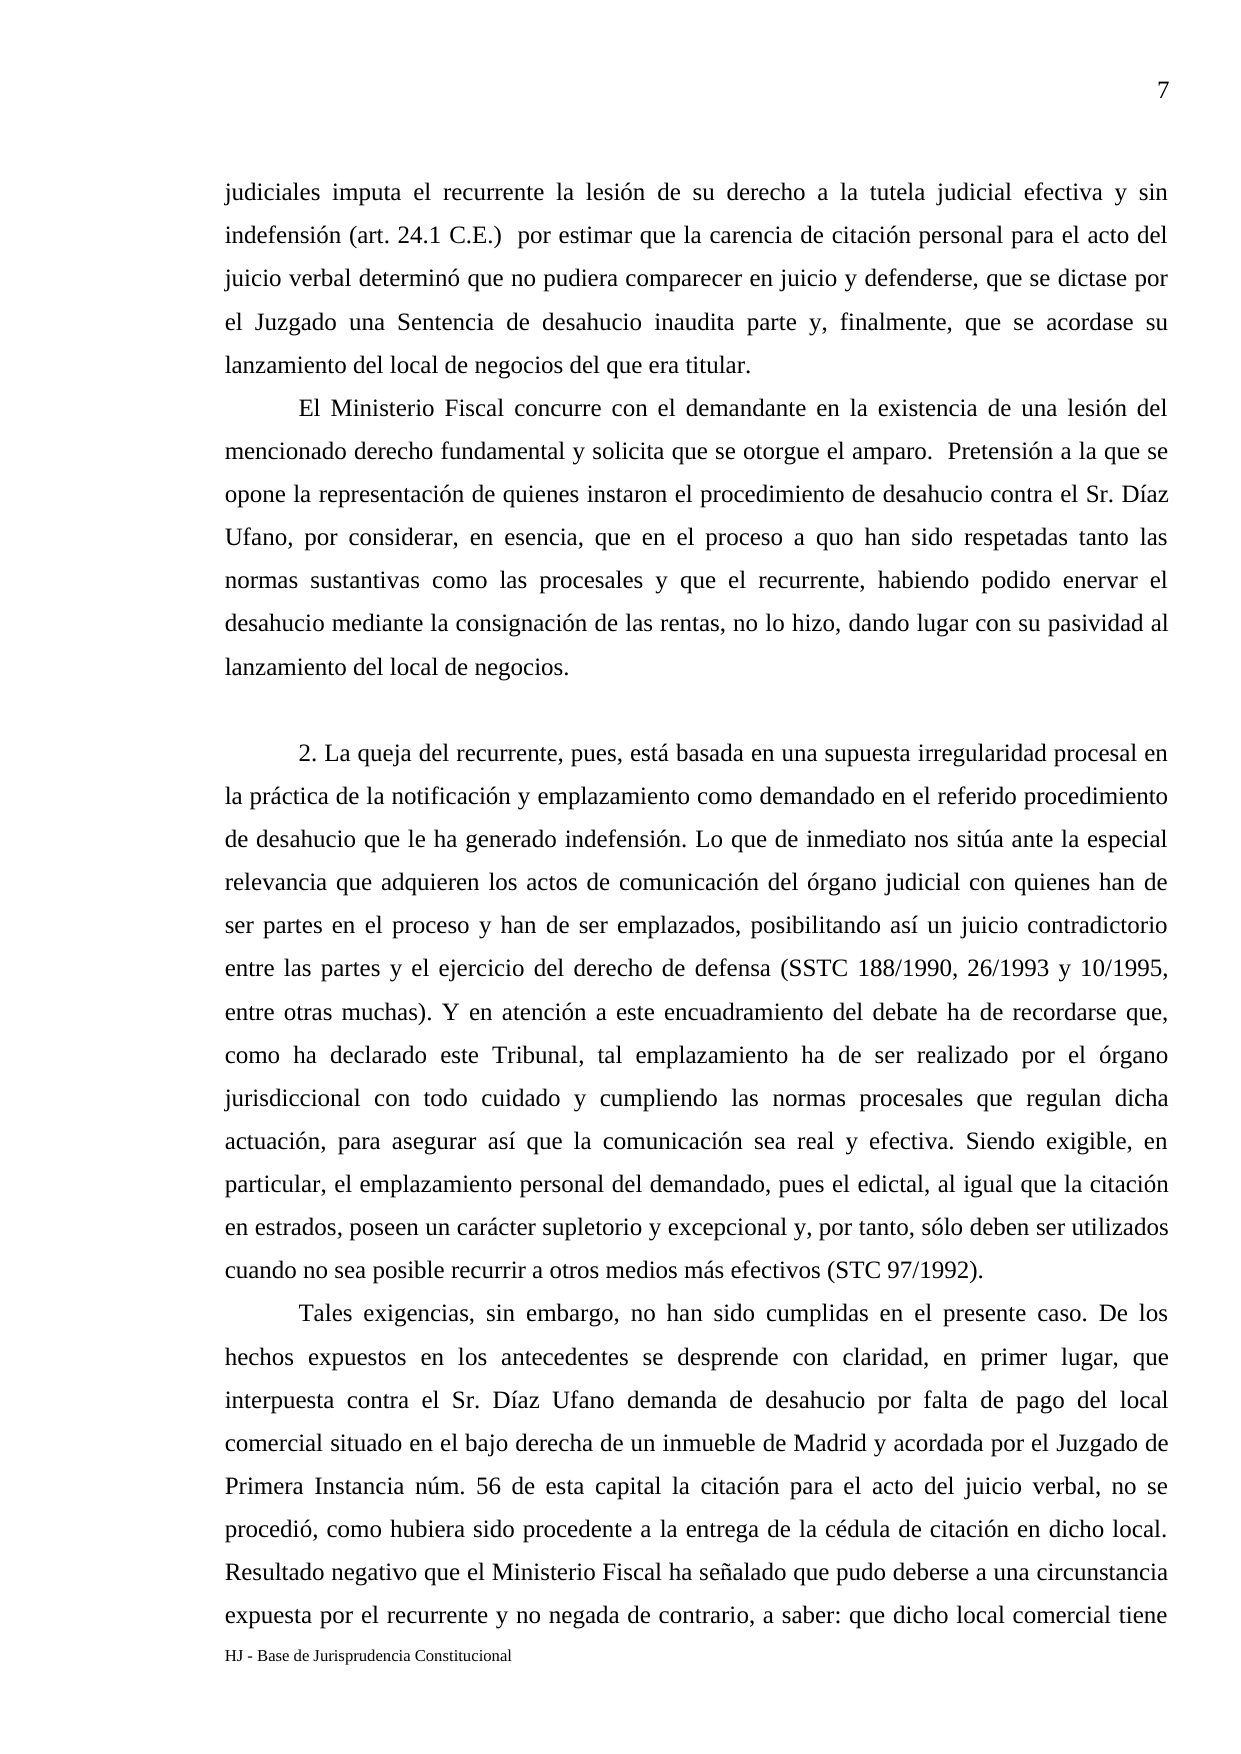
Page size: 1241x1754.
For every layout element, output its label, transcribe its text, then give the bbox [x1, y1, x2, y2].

text El Ministerio Fiscal concurre con el demandante en la existencia de una lesión del mencionado derecho fundamental y solicita que se otorgue el amparo. Pretensión a la que se opone la representación de quienes instaron el procedimiento de desahucio contra el Sr. Díaz Ufano, por considerar, en esencia, que en el proceso a quo han sido respetadas tanto las normas sustantivas como las procesales y que el recurrente, habiendo podido enervar el desahucio mediante la consignación de las rentas, no lo hizo, dando lugar con su pasividad al lanzamiento del local de negocios. [224, 393, 1169, 680]
text 2. La queja del recurrente, pues, está basada en una supuesta irregularidad procesal en la práctica de la notificación y emplazamiento como demandado en el referido procedimiento de desahucio que le ha generado indefensión. Lo que de inmediato nos sitúa ante la especial relevancia que adquieren los actos de comunicación del órgano judicial con quienes han de ser partes en el proceso y han de ser emplazados, posibilitando así un juicio contradictorio entre las partes y el ejercicio del derecho de defensa (SSTC 188/1990, 26/1993 y 10/1995, entre otras muchas). Y en atención a este encuadramiento del debate ha de recordarse que, como ha declarado este Tribunal, tal emplazamiento ha de ser realizado por el órgano jurisdiccional con todo cuidado y cumpliendo las normas procesales que regulan dicha actuación, para asegurar así que la comunicación sea real y efectiva. Siendo exigible, en particular, el emplazamiento personal del demandado, pues el edictal, al igual que la citación en estrados, poseen un carácter supletorio y excepcional y, por tanto, sólo deben ser utilizados cuando no sea posible recurrir a otros medios más efectivos (STC 97/1992). [224, 738, 1169, 1284]
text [224, 1298, 1169, 1629]
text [224, 177, 1169, 378]
